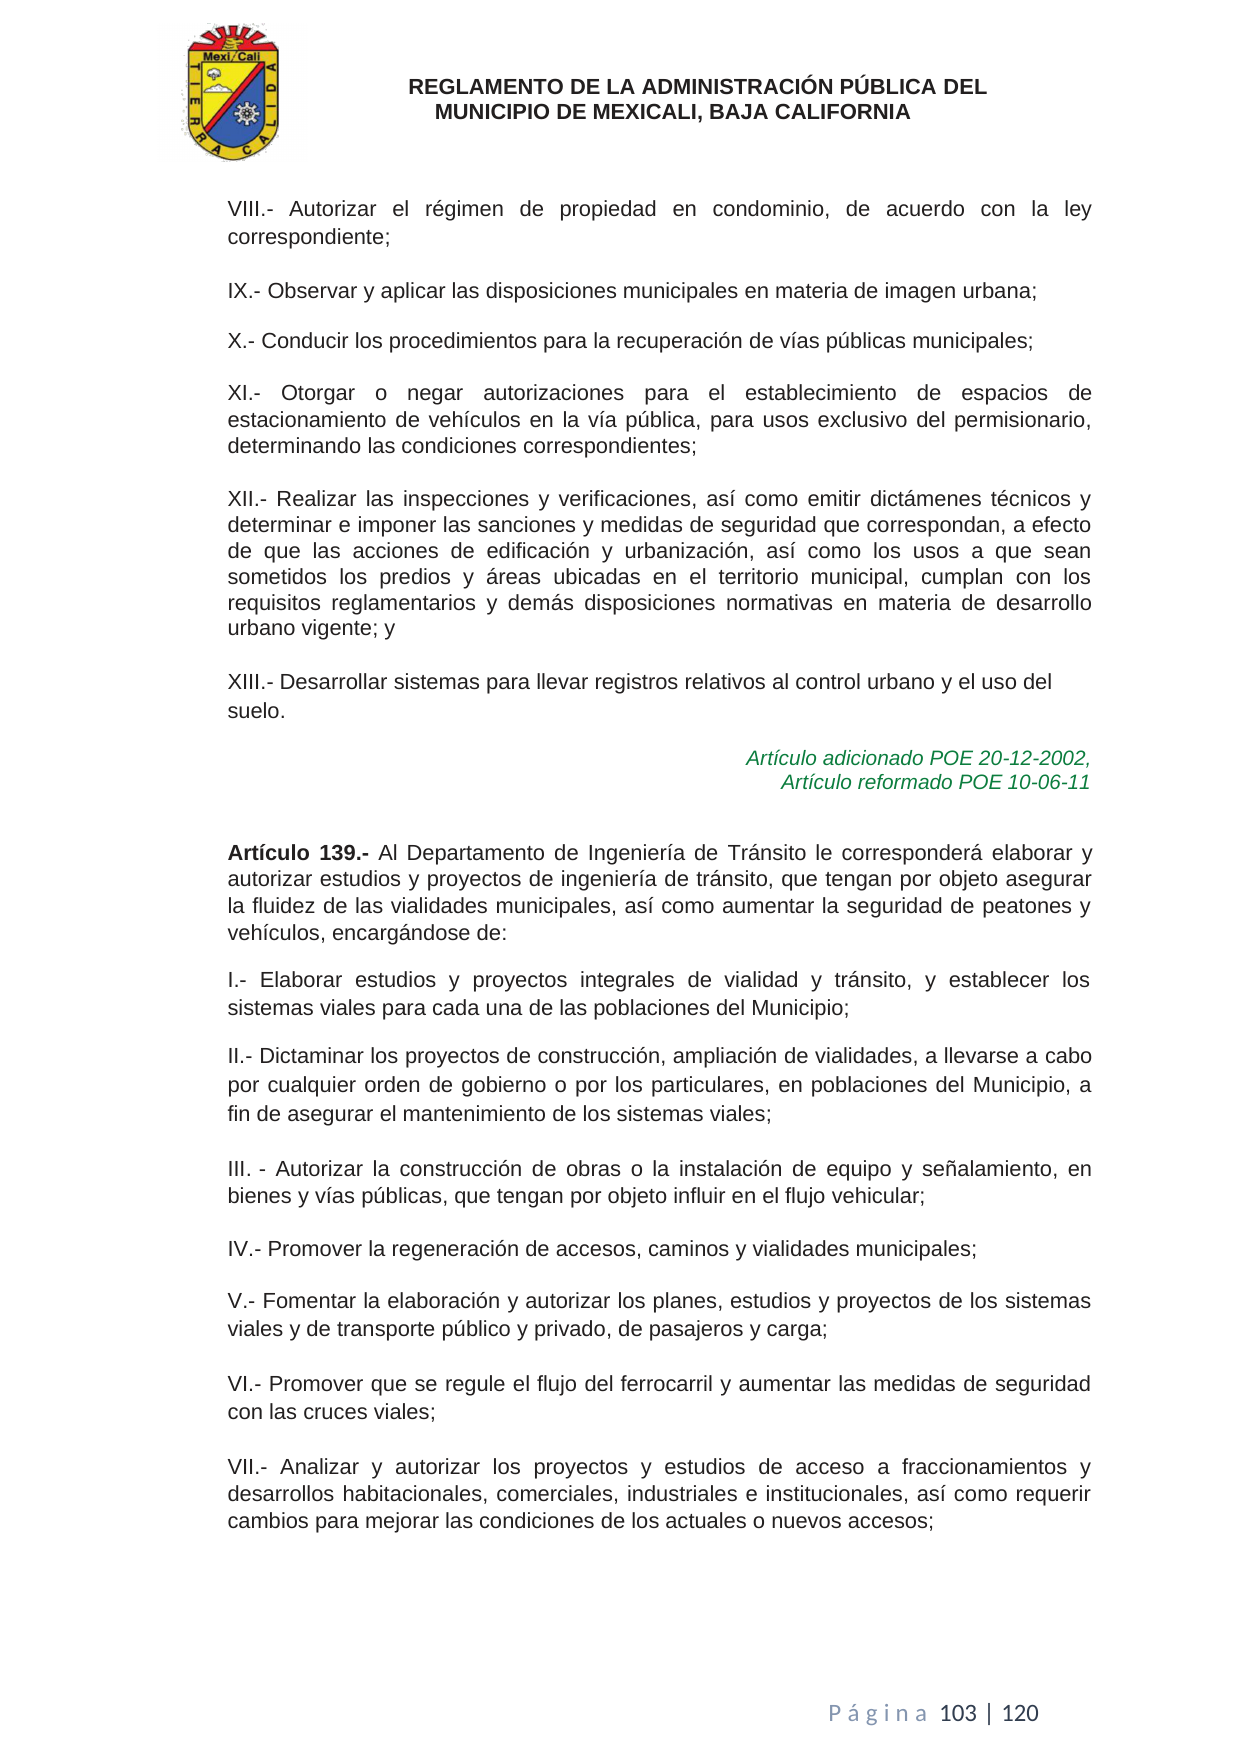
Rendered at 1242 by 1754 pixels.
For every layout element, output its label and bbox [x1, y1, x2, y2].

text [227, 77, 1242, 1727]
picture [157, 23, 309, 162]
